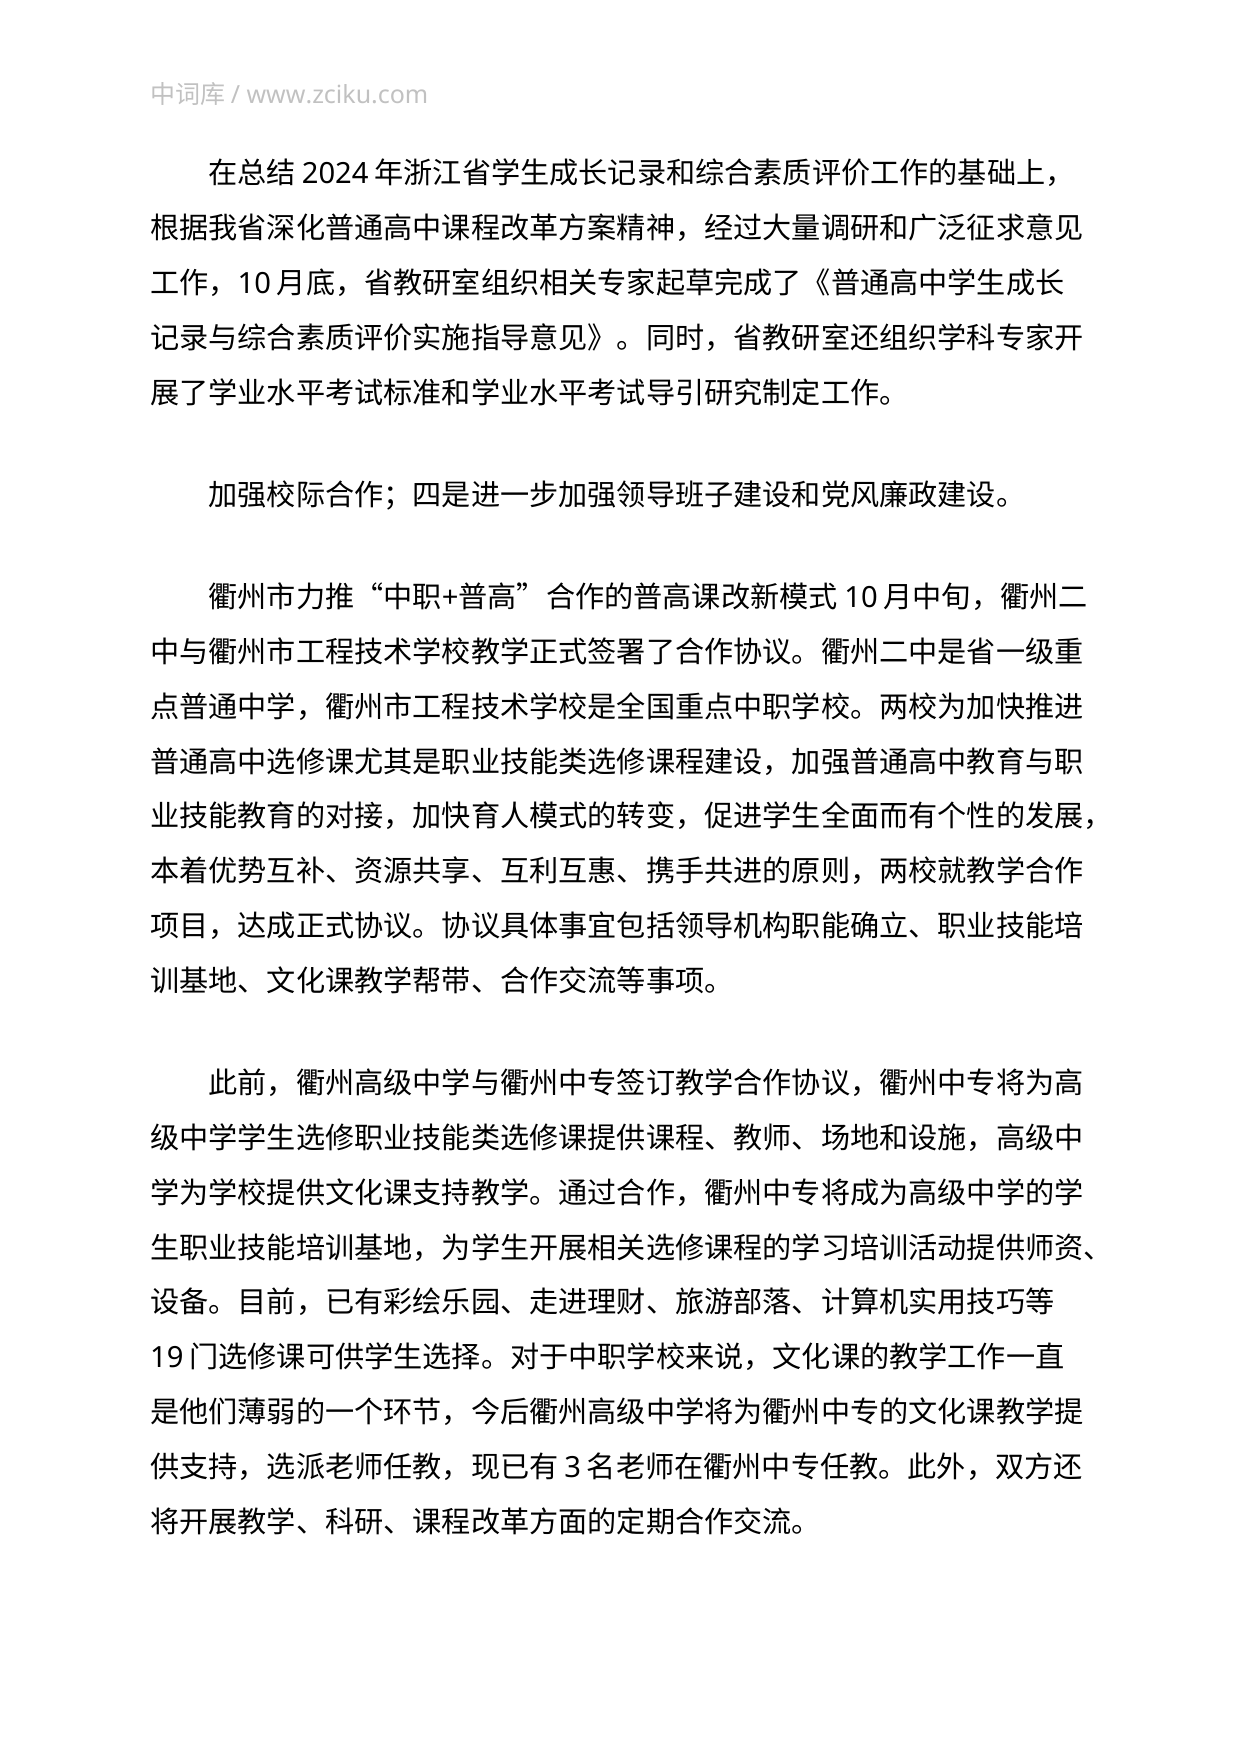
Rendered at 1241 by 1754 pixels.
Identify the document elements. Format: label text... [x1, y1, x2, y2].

text 此前，衢州高级中学与衢州中专签订教学合作协议，衢州中专将为高级中学学生选修职业技能类选修课提供课程、教师、场地和设施，高级中学为学校提供文化课支持教学。通过合作，衢州中专将成为高级中学的学生职业技能培训基地，为学生开展相关选修课程的学习培训活动提供师资、设备。目前，已有彩绘乐园、走进理财、旅游部落、计算机实用技巧等19门选修课可供学生选择。对于中职学校来说，文化课的教学工作一直是他们薄弱的一个环节，今后衢州高级中学将为衢州中专的文化课教学提供支持，选派老师任教，现已有3名老师在衢州中专任教。此外，双方还将开展教学、科研、课程改革方面的定期合作交流。 [150, 1059, 1090, 1541]
text 在总结2024年浙江省学生成长记录和综合素质评价工作的基础上，根据我省深化普通高中课程改革方案精神，经过大量调研和广泛征求意见工作，10月底，省教研室组织相关专家起草完成了《普通高中学生成长记录与综合素质评价实施指导意见》。同时，省教研室还组织学科专家开展了学业水平考试标准和学业水平考试导引研究制定工作。 [150, 150, 1090, 412]
text 衢州市力推“中职+普高”合作的普高课改新模式 10月中旬，衢州二中与衢州市工程技术学校教学正式签署了合作协议。衢州二中是省一级重点普通中学，衢州市工程技术学校是全国重点中职学校。两校为加快推进普通高中选修课尤其是职业技能类选修课程建设，加强普通高中教育与职业技能教育的对接，加快育人模式的转变，促进学生全面而有个性的发展，本着优势互补、资源共享、互利互惠、携手共进的原则，两校就教学合作项目，达成正式协议。协议具体事宜包括领导机构职能确立、职业技能培训基地、文化课教学帮带、合作交流等事项。 [150, 573, 1090, 1000]
text 加强校际合作；四是进一步加强领导班子建设和党风廉政建设。 [150, 472, 1090, 514]
